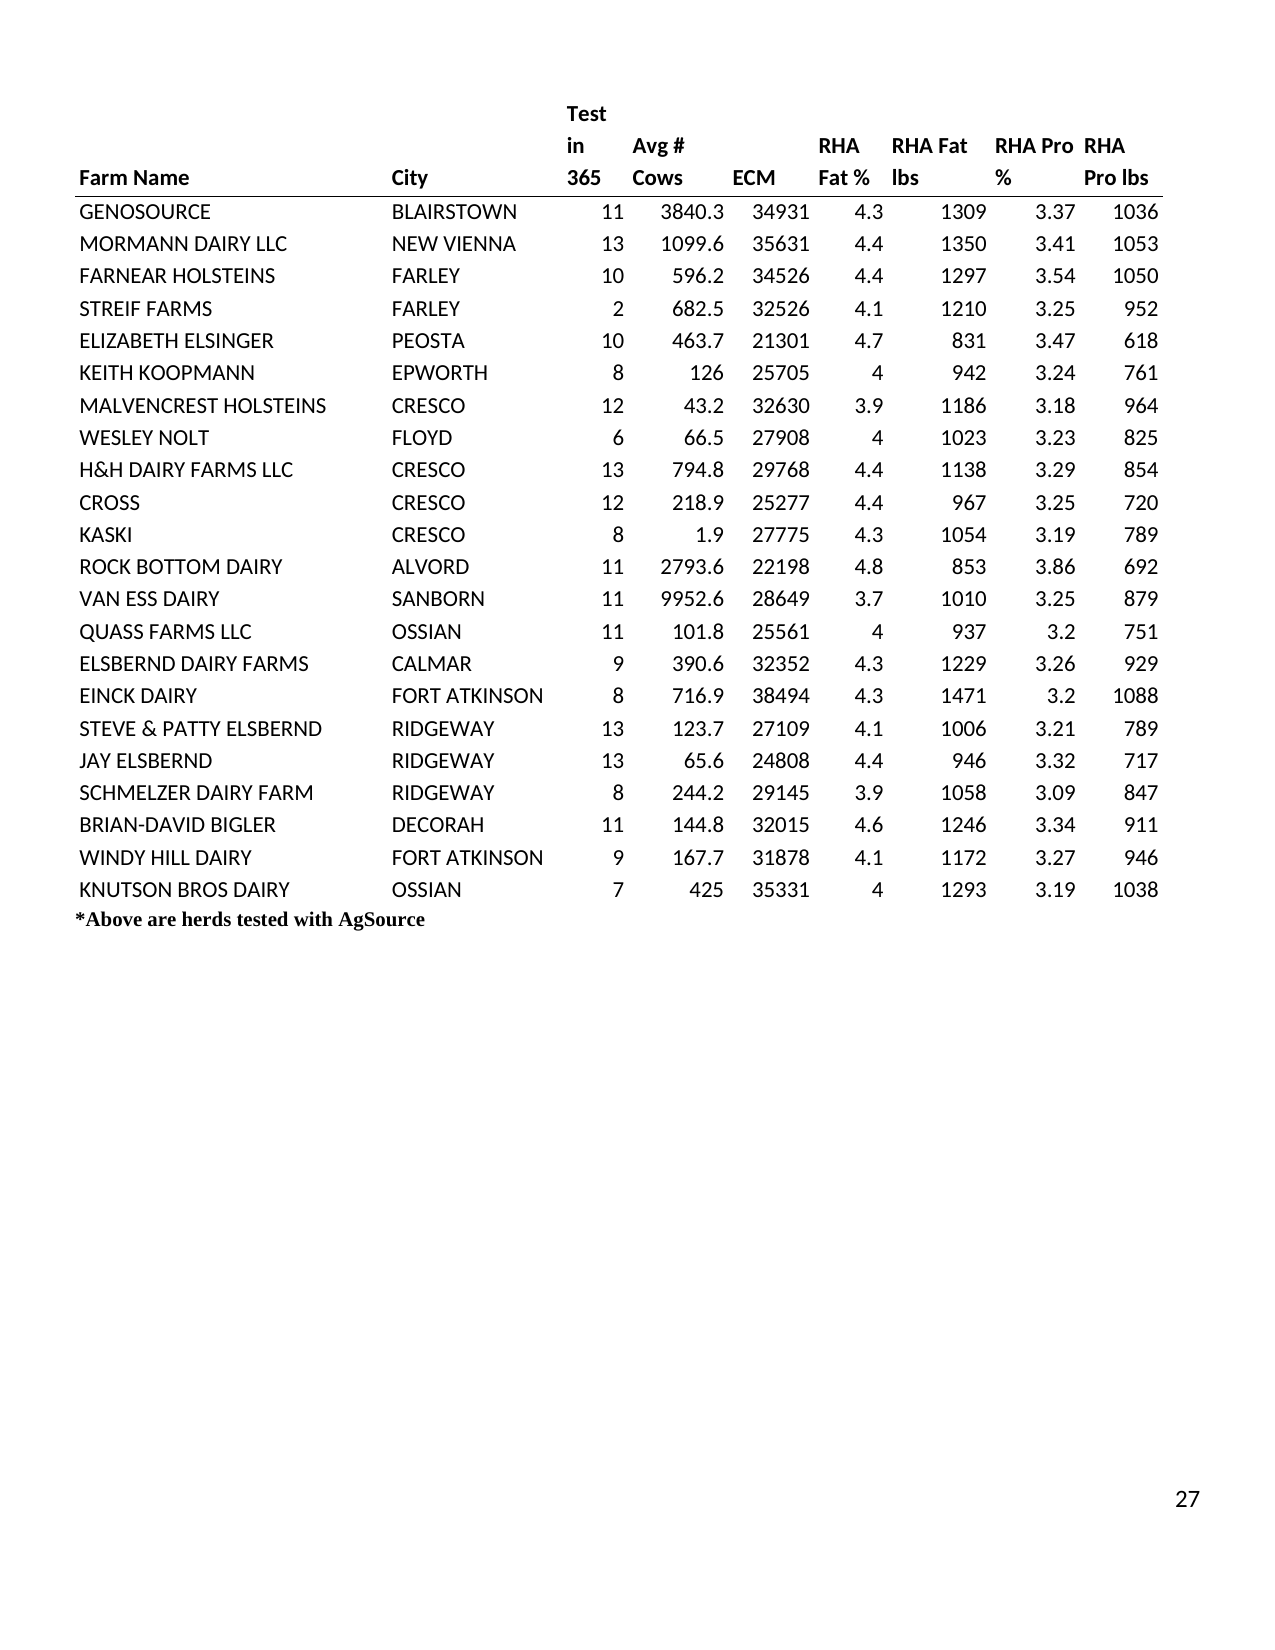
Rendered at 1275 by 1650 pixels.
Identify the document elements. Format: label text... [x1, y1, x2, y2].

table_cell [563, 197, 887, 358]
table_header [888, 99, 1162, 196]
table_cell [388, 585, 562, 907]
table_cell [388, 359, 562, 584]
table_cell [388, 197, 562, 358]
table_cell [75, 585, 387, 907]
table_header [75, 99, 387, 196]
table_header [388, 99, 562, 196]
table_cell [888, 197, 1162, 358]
text *Above are herds tested with AgSource [75, 907, 1200, 931]
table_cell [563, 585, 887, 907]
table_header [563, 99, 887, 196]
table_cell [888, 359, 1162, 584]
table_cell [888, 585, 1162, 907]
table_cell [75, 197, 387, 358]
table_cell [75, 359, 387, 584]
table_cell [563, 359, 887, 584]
